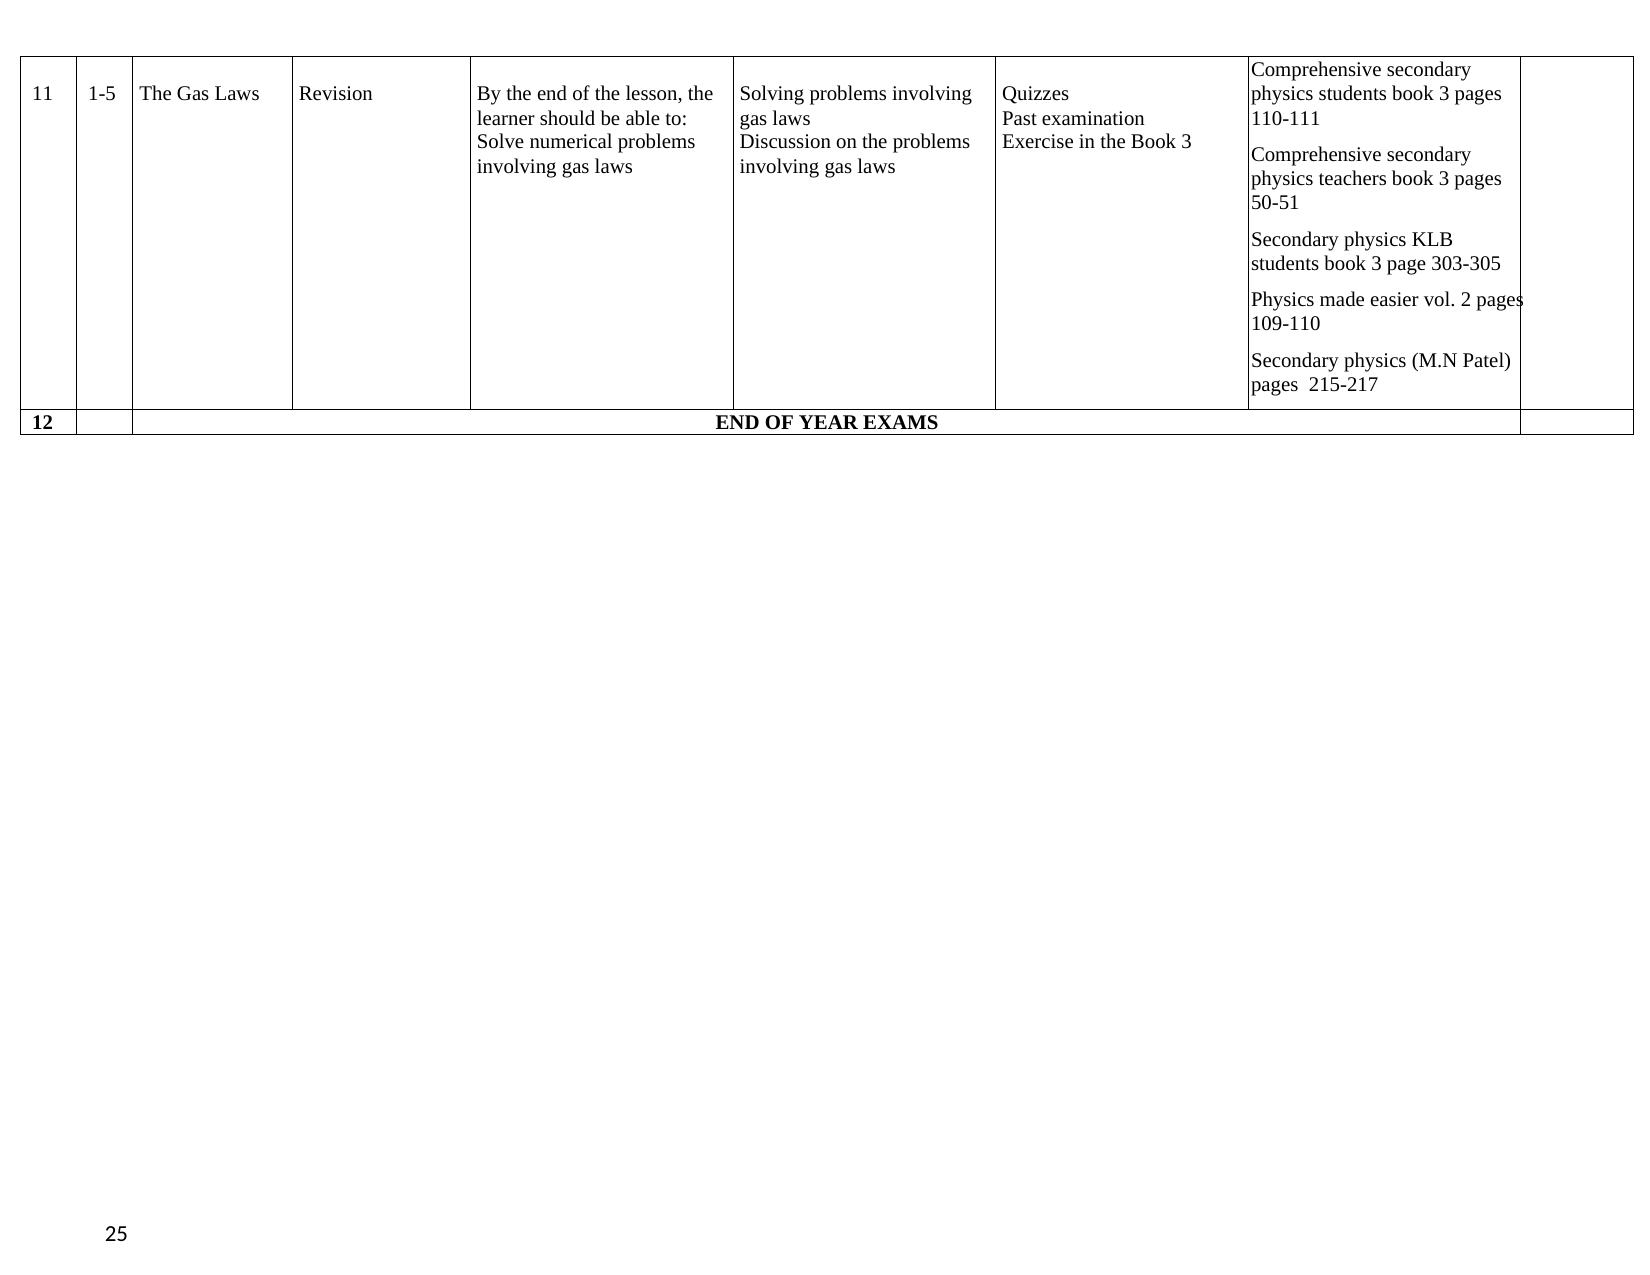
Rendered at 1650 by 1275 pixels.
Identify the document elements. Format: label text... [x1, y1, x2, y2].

table_cell 1-5 [77, 57, 132, 408]
table_cell Revision [293, 57, 470, 408]
table_cell By the end of the lesson, the learner should be able to: Solve numerical problems involving gas laws [471, 57, 733, 408]
table_cell 12 [21, 410, 76, 434]
table_cell [1521, 57, 1633, 408]
table_cell END OF YEAR EXAMS [133, 410, 1520, 434]
table_cell [77, 410, 132, 434]
table_cell 11 [21, 57, 76, 408]
table_cell Quizzes Past examination Exercise in the Book 3 [996, 57, 1248, 408]
table_cell Solving problems involving gas laws Discussion on the problems involving gas laws [734, 57, 995, 408]
table_cell The Gas Laws [133, 57, 292, 408]
table_cell Comprehensive secondary physics students book 3 pages 110-111 Comprehensive secondary physics teachers book 3 pages 50-51 Secondary physics KLB students book 3 page 303-305 Physics made easier vol. 2 pages 109-110 Secondary physics (M.N Patel) pages 215-217 [1249, 57, 1520, 408]
table_cell [1521, 410, 1633, 434]
